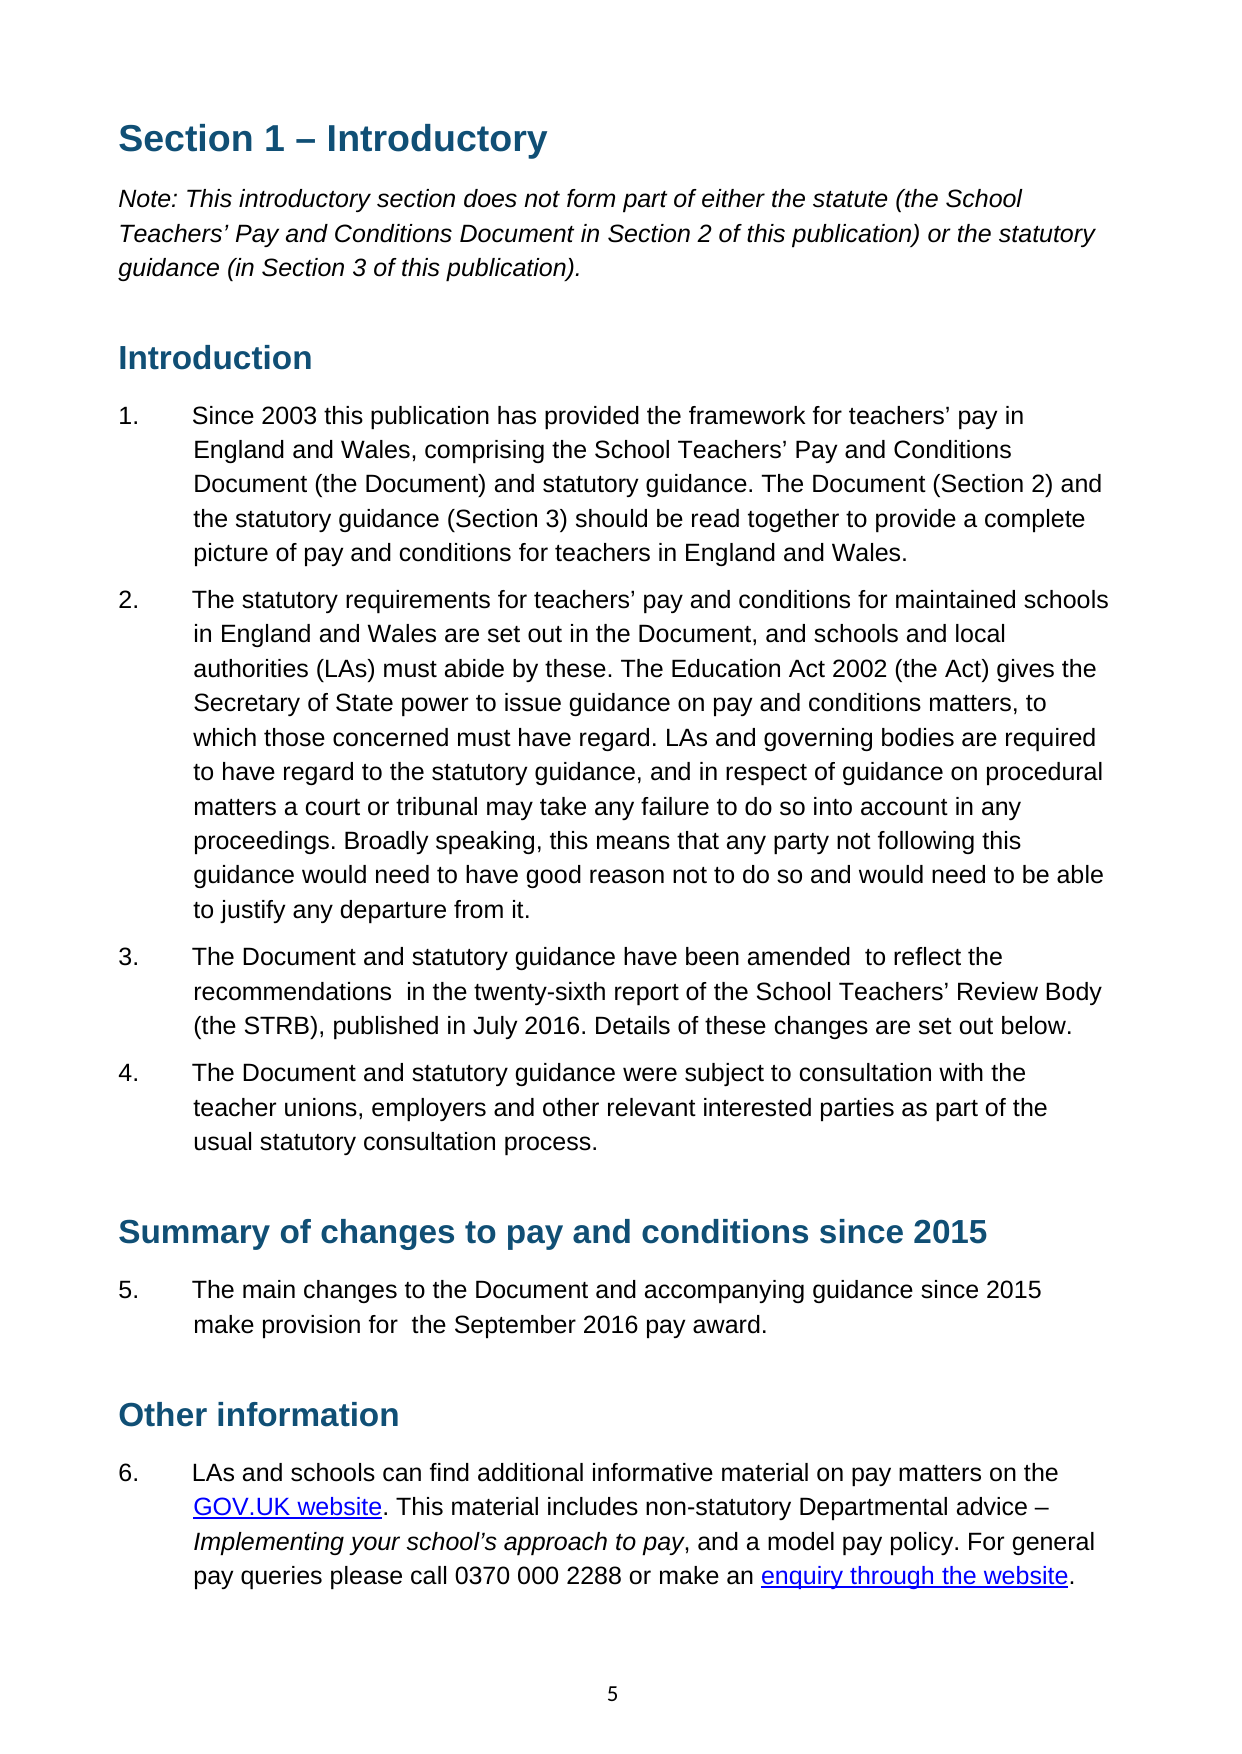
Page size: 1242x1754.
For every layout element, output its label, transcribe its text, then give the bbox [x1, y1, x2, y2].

text Section 1 – Introductory [118, 116, 1117, 159]
text 3. The Document and statutory guidance have been amended to reflect the recommendations in the twenty-sixth report of the School Teachers’ Review Body (the STRB), published in July 2016. Details of these changes are set out below. [118, 942, 1108, 1040]
text 1. Since 2003 this publication has provided the framework for teachers’ pay in England and Wales, comprising the School Teachers’ Pay and Conditions Document (the Document) and statutory guidance. The Document (Section 2) and the statutory guidance (Section 3) should be read together to provide a complete picture of pay and conditions for teachers in England and Wales. [118, 401, 1108, 567]
text 2. The statutory requirements for teachers’ pay and conditions for maintained schools in England and Wales are set out in the Document, and schools and local authorities (LAs) must abide by these. The Education Act 2002 (the Act) gives the Secretary of State power to issue guidance on pay and conditions matters, to which those concerned must have regard. LAs and governing bodies are required to have regard to the statutory guidance, and in respect of guidance on procedural matters a court or tribunal may take any failure to do so into account in any proceedings. Broadly speaking, this means that any party not following this guidance would need to have good reason not to do so and would need to be able to justify any departure from it. [118, 585, 1110, 924]
text Introduction [118, 338, 1117, 376]
text Summary of changes to pay and conditions since 2015 [118, 1212, 1117, 1251]
text Other information [118, 1395, 1117, 1433]
text 6. LAs and schools can find additional informative material on pay matters on the GOV.UK website. This material includes non-statutory Departmental advice – Implementing your school’s approach to pay, and a model pay policy. For general pay queries please call 0370 000 2288 or make an enquiry through the website. [118, 1458, 1101, 1590]
text 4. The Document and statutory guidance were subject to consultation with the teacher unions, employers and other relevant interested parties as part of the usual statutory consultation process. [118, 1058, 1054, 1156]
text 5. The main changes to the Document and accompanying guidance since 2015 make provision for the September 2016 pay award. [118, 1275, 1050, 1339]
text Note: This introductory section does not form part of either the statute (the School Teachers’ Pay and Conditions Document in Section 2 of this publication) or the statutory guidance (in Section 3 of this publication). [118, 184, 1100, 282]
